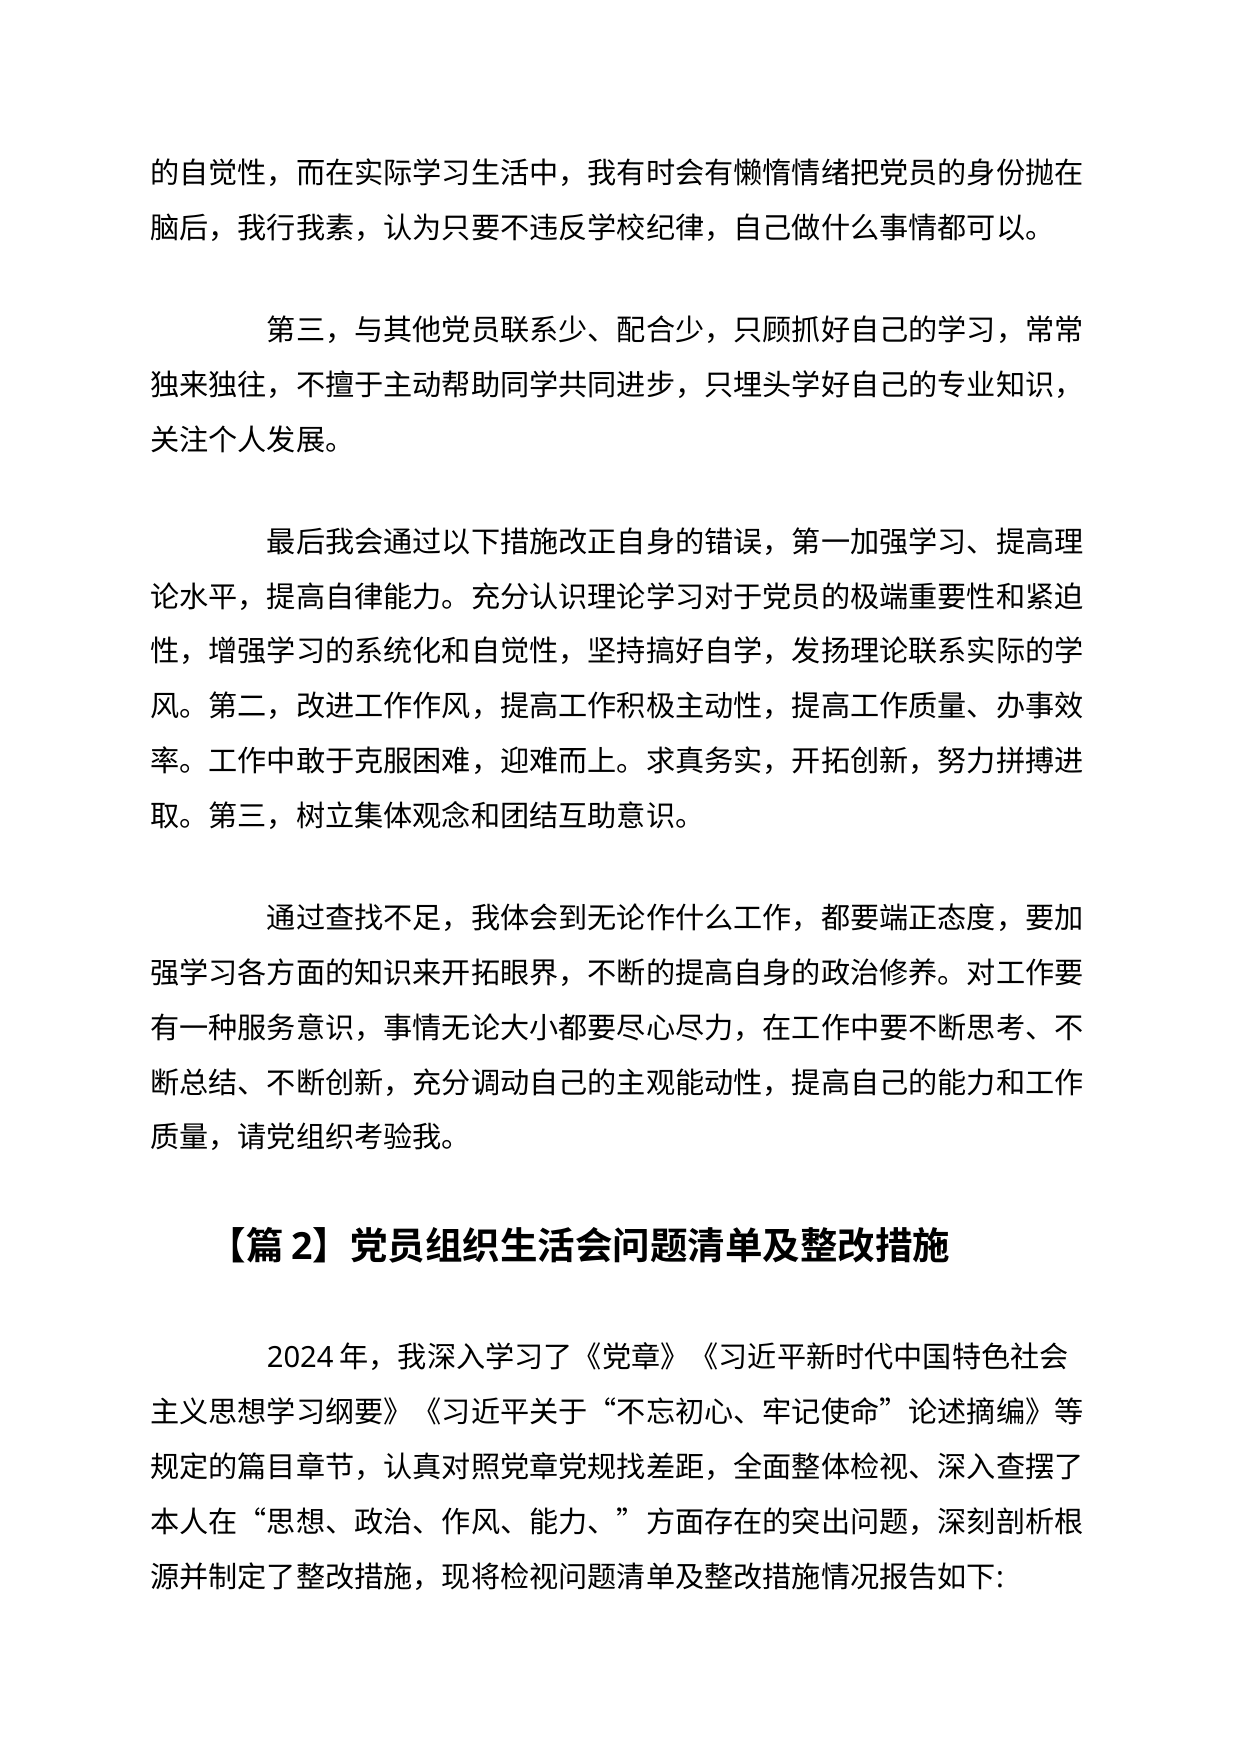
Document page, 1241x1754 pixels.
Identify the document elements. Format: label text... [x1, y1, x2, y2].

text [150, 150, 1090, 247]
text 2024年，我深入学习了《党章》《习近平新时代中国特色社会主义思想学习纲要》《习近平关于“不忘初心、牢记使命”论述摘编》等规定的篇目章节，认真对照党章党规找差距，全面整体检视、深入查摆了本人在“思想、政治、作风、能力、”方面存在的突出问题，深刻剖析根源并制定了整改措施，现将检视问题清单及整改措施情况报告如下: [150, 1333, 1090, 1596]
text 通过查找不足，我体会到无论作什么工作，都要端正态度，要加强学习各方面的知识来开拓眼界，不断的提高自身的政治修养。对工作要有一种服务意识，事情无论大小都要尽心尽力，在工作中要不断思考、不断总结、不断创新，充分调动自己的主观能动性，提高自己的能力和工作质量，请党组织考验我。 [150, 894, 1090, 1156]
text 最后我会通过以下措施改正自身的错误，第一加强学习、提高理论水平，提高自律能力。充分认识理论学习对于党员的极端重要性和紧迫性，增强学习的系统化和自觉性，坚持搞好自学，发扬理论联系实际的学风。第二，改进工作作风，提高工作积极主动性，提高工作质量、办事效率。工作中敢于克服困难，迎难而上。求真务实，开拓创新，努力拼搏进取。第三，树立集体观念和团结互助意识。 [150, 518, 1090, 835]
text 【篇2】党员组织生活会问题清单及整改措施 [150, 1216, 1090, 1270]
text 第三，与其他党员联系少、配合少，只顾抓好自己的学习，常常独来独往，不擅于主动帮助同学共同进步，只埋头学好自己的专业知识，关注个人发展。 [150, 307, 1090, 459]
